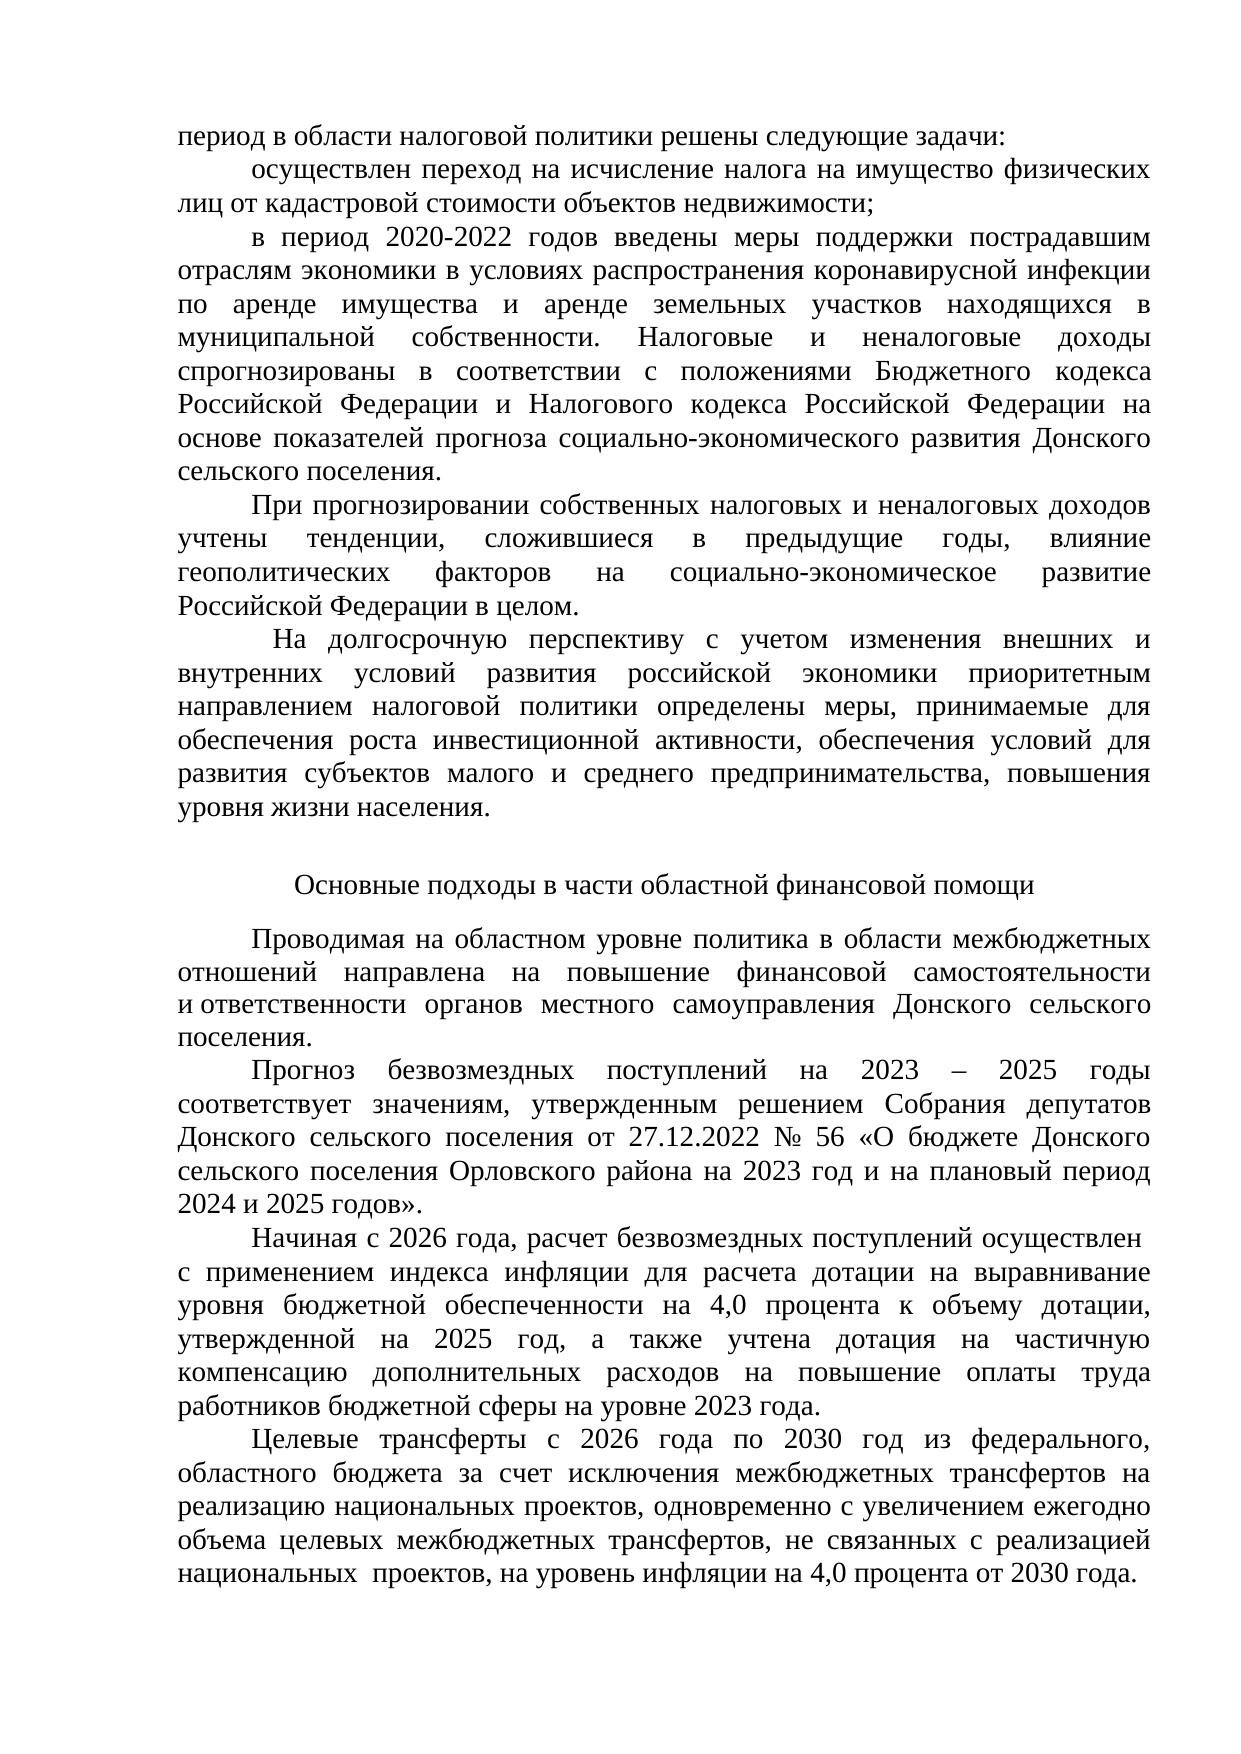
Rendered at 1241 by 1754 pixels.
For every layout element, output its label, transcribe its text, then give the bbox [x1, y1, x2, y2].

text в период 2020-2022 годов введены меры поддержки пострадавшим отраслям экономики в условиях распространения коронавирусной инфекции по аренде имущества и аренде земельных участков находящихся в муниципальной собственности. Налоговые и неналоговые доходы спрогнозированы в соответствии с положениями Бюджетного кодекса Российской Федерации и Налогового кодекса Российской Федерации на основе показателей прогноза социально-экономического развития Донского сельского поселения. [177, 219, 1152, 487]
text На долгосрочную перспективу с учетом изменения внешних и внутренних условий развития российской экономики приоритетным направлением налоговой политики определены меры, принимаемые для обеспечения роста инвестиционной активности, обеспечения условий для развития субъектов малого и среднего предпринимательства, повышения уровня жизни населения. [177, 621, 1152, 822]
text Основные подходы в части областной финансовой помощи [177, 869, 1152, 901]
text Прогноз безвозмездных поступлений на 2023 – 2025 годы соответствует значениям, утвержденным решением Собрания депутатов Донского сельского поселения от 27.12.2022 № 56 «О бюджете Донского сельского поселения Орловского района на 2023 год и на плановый период 2024 и 2025 годов». [177, 1052, 1152, 1220]
text Проводимая на областном уровне политика в области межбюджетных отношений направлена на повышение финансовой самостоятельности и ответственности органов местного самоуправления Донского сельского поселения. [177, 922, 1152, 1052]
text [177, 118, 1152, 152]
text Начиная с 2026 года, расчет безвозмездных поступлений осуществлен с применением индекса инфляции для расчета дотации на выравнивание уровня бюджетной обеспеченности на 4,0 процента к объему дотации, утвержденной на 2025 год, а также учтена дотация на частичную компенсацию дополнительных расходов на повышение оплаты труда работников бюджетной сферы на уровне 2023 года. [177, 1220, 1152, 1421]
text осуществлен переход на исчисление налога на имущество физических лиц от кадастровой стоимости объектов недвижимости; [177, 152, 1152, 219]
text При прогнозировании собственных налоговых и неналоговых доходов учтены тенденции, сложившиеся в предыдущие годы, влияние геополитических факторов на социально-экономическое развитие Российской Федерации в целом. [177, 487, 1152, 621]
text Целевые трансферты с 2026 года по 2030 год из федерального, областного бюджета за счет исключения межбюджетных трансфертов на реализацию национальных проектов, одновременно с увеличением ежегодно объема целевых межбюджетных трансфертов, не связанных с реализацией национальных проектов, на уровень инфляции на 4,0 процента от 2030 года. [177, 1421, 1152, 1589]
